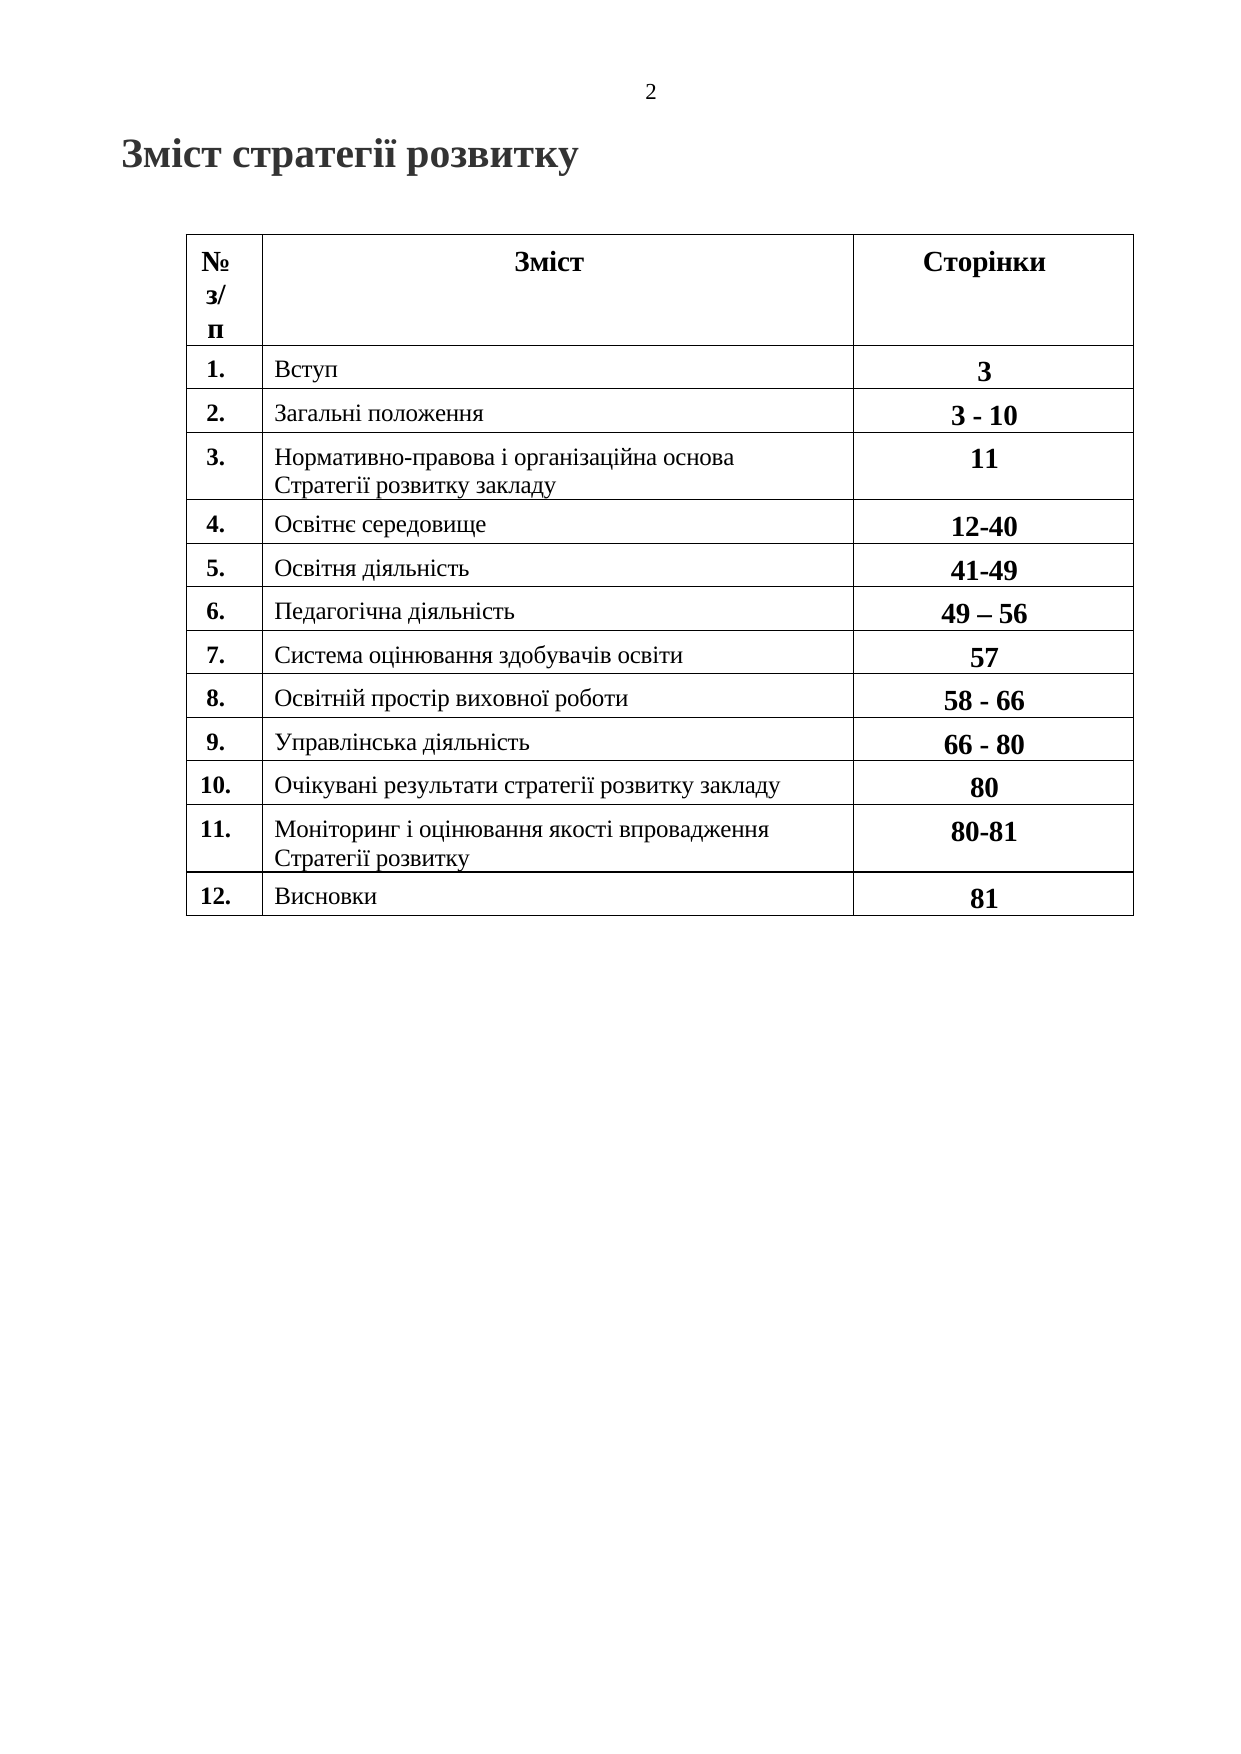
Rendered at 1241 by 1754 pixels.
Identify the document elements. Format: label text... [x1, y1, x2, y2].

table_header Сторінки [854, 235, 1133, 344]
table_cell 80-81 [854, 805, 1133, 871]
table_cell Моніторинг і оцінювання якості впровадження Стратегії розвитку [263, 805, 853, 871]
table_cell 4. [187, 500, 262, 543]
table_header № з/п [187, 235, 262, 344]
table_cell 49 – 56 [854, 587, 1133, 630]
table_cell Очікувані результати стратегії розвитку закладу [263, 761, 853, 804]
table_cell 11 [854, 433, 1133, 499]
table_cell Вступ [263, 346, 853, 388]
table_cell 12-40 [854, 500, 1133, 543]
table_cell 10. [187, 761, 262, 804]
table_cell 58 - 66 [854, 674, 1133, 717]
table_cell Освітня діяльність [263, 544, 853, 586]
table_cell 8. [187, 674, 262, 717]
table_cell 12. [187, 873, 262, 915]
table_cell Висновки [263, 873, 853, 915]
table_cell Освітній простір виховної роботи [263, 674, 853, 717]
table_cell 3 - 10 [854, 389, 1133, 432]
table_cell 66 - 80 [854, 718, 1133, 760]
table_cell Загальні положення [263, 389, 853, 432]
table_cell 2. [187, 389, 262, 432]
table_cell Освітнє середовище [263, 500, 853, 543]
table_cell 57 [854, 631, 1133, 673]
table_cell 41-49 [854, 544, 1133, 586]
table_cell 11. [187, 805, 262, 871]
table_cell 7. [187, 631, 262, 673]
table_cell 9. [187, 718, 262, 760]
text Зміст стратегії розвитку [121, 128, 1181, 176]
table_header Зміст [263, 235, 853, 344]
table_cell 81 [854, 873, 1133, 915]
table_cell 1. [187, 346, 262, 388]
table_cell 6. [187, 587, 262, 630]
table_cell 3. [187, 433, 262, 499]
table_cell Педагогічна діяльність [263, 587, 853, 630]
table_cell Управлінська діяльність [263, 718, 853, 760]
table_cell Нормативно-правова і організаційна основа Стратегії розвитку закладу [263, 433, 853, 499]
table_cell 3 [854, 346, 1133, 388]
table_cell 5. [187, 544, 262, 586]
table_cell 80 [854, 761, 1133, 804]
table_cell Система оцінювання здобувачів освіти [263, 631, 853, 673]
